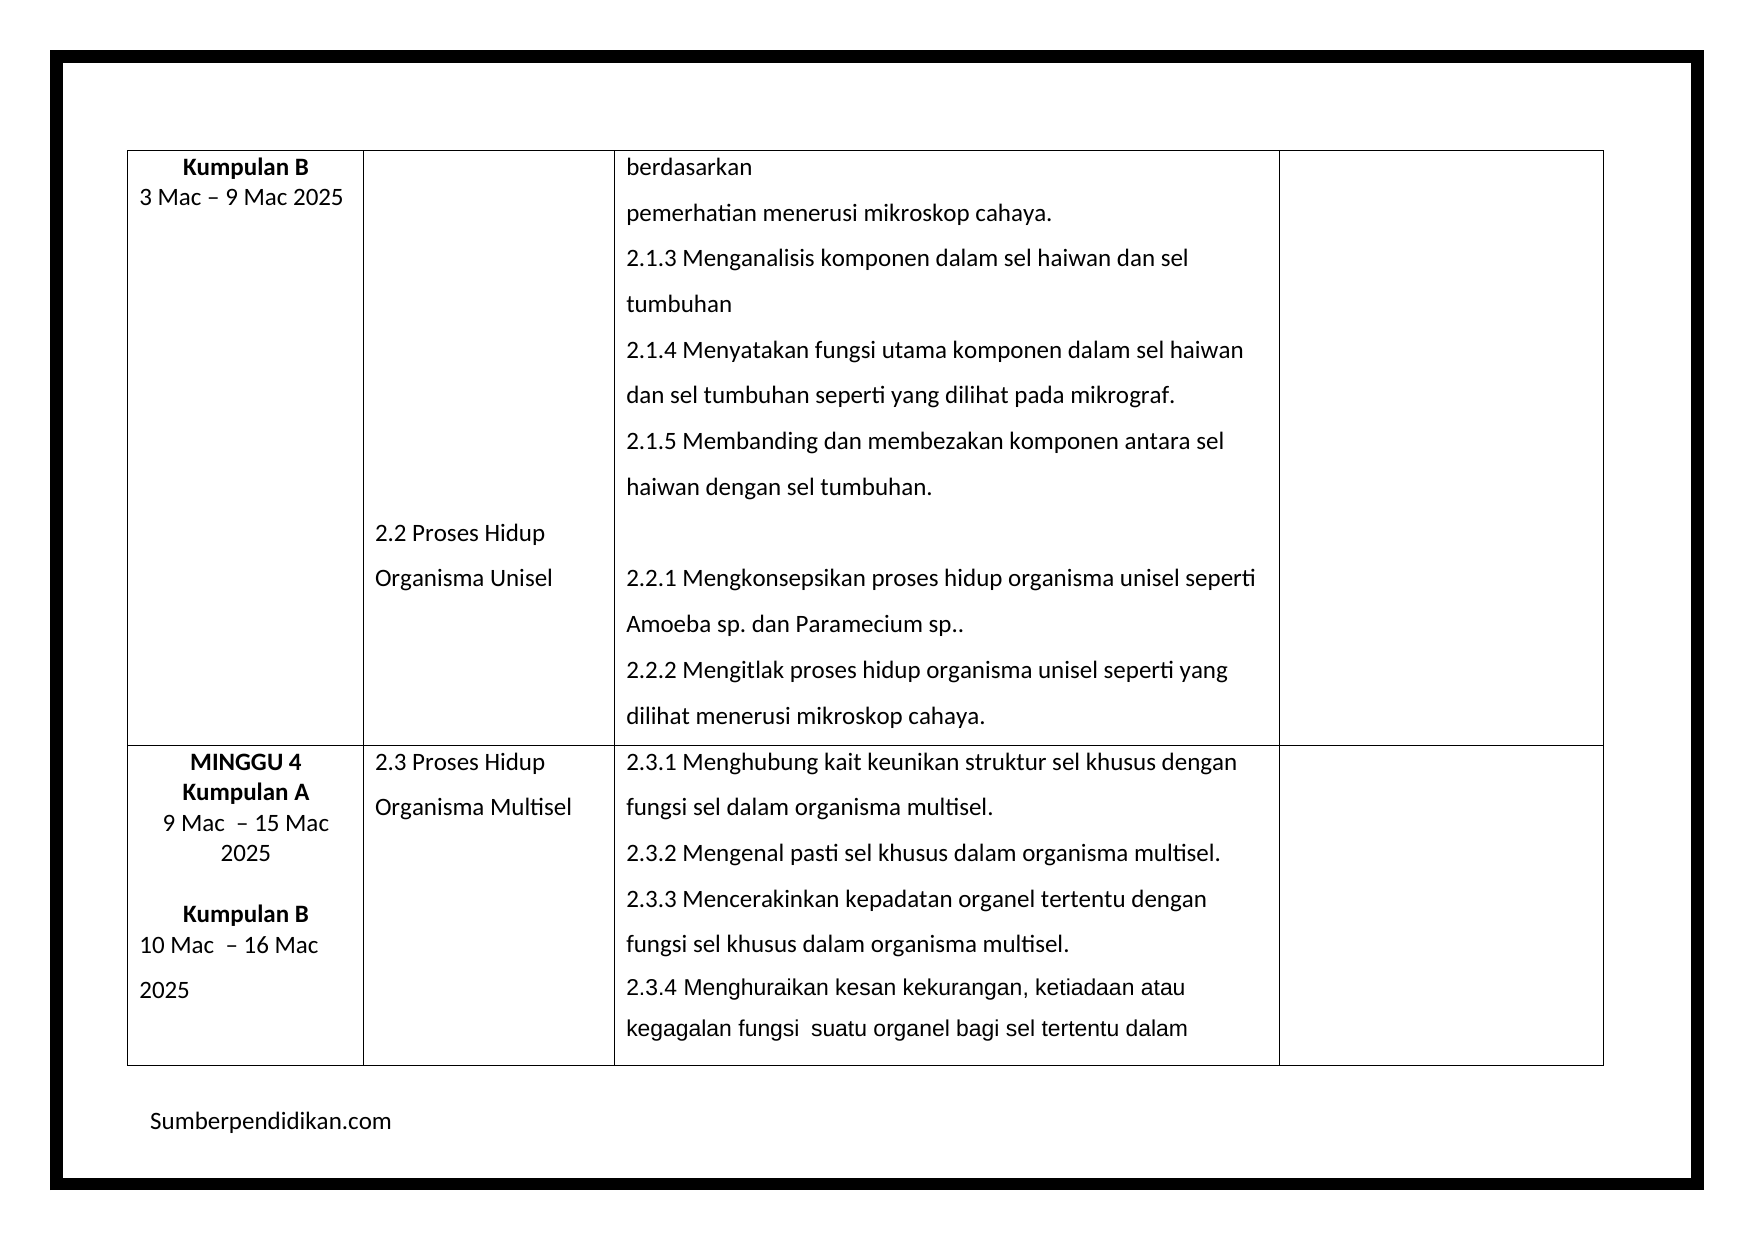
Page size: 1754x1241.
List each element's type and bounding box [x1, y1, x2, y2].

table_cell [615, 151, 1279, 744]
table_cell [615, 746, 1279, 1065]
table_cell [1280, 746, 1603, 1065]
table_cell [128, 151, 363, 744]
table_cell [128, 746, 363, 1065]
table_cell [364, 151, 614, 744]
table_cell [364, 746, 614, 1065]
table_cell [1280, 151, 1603, 744]
